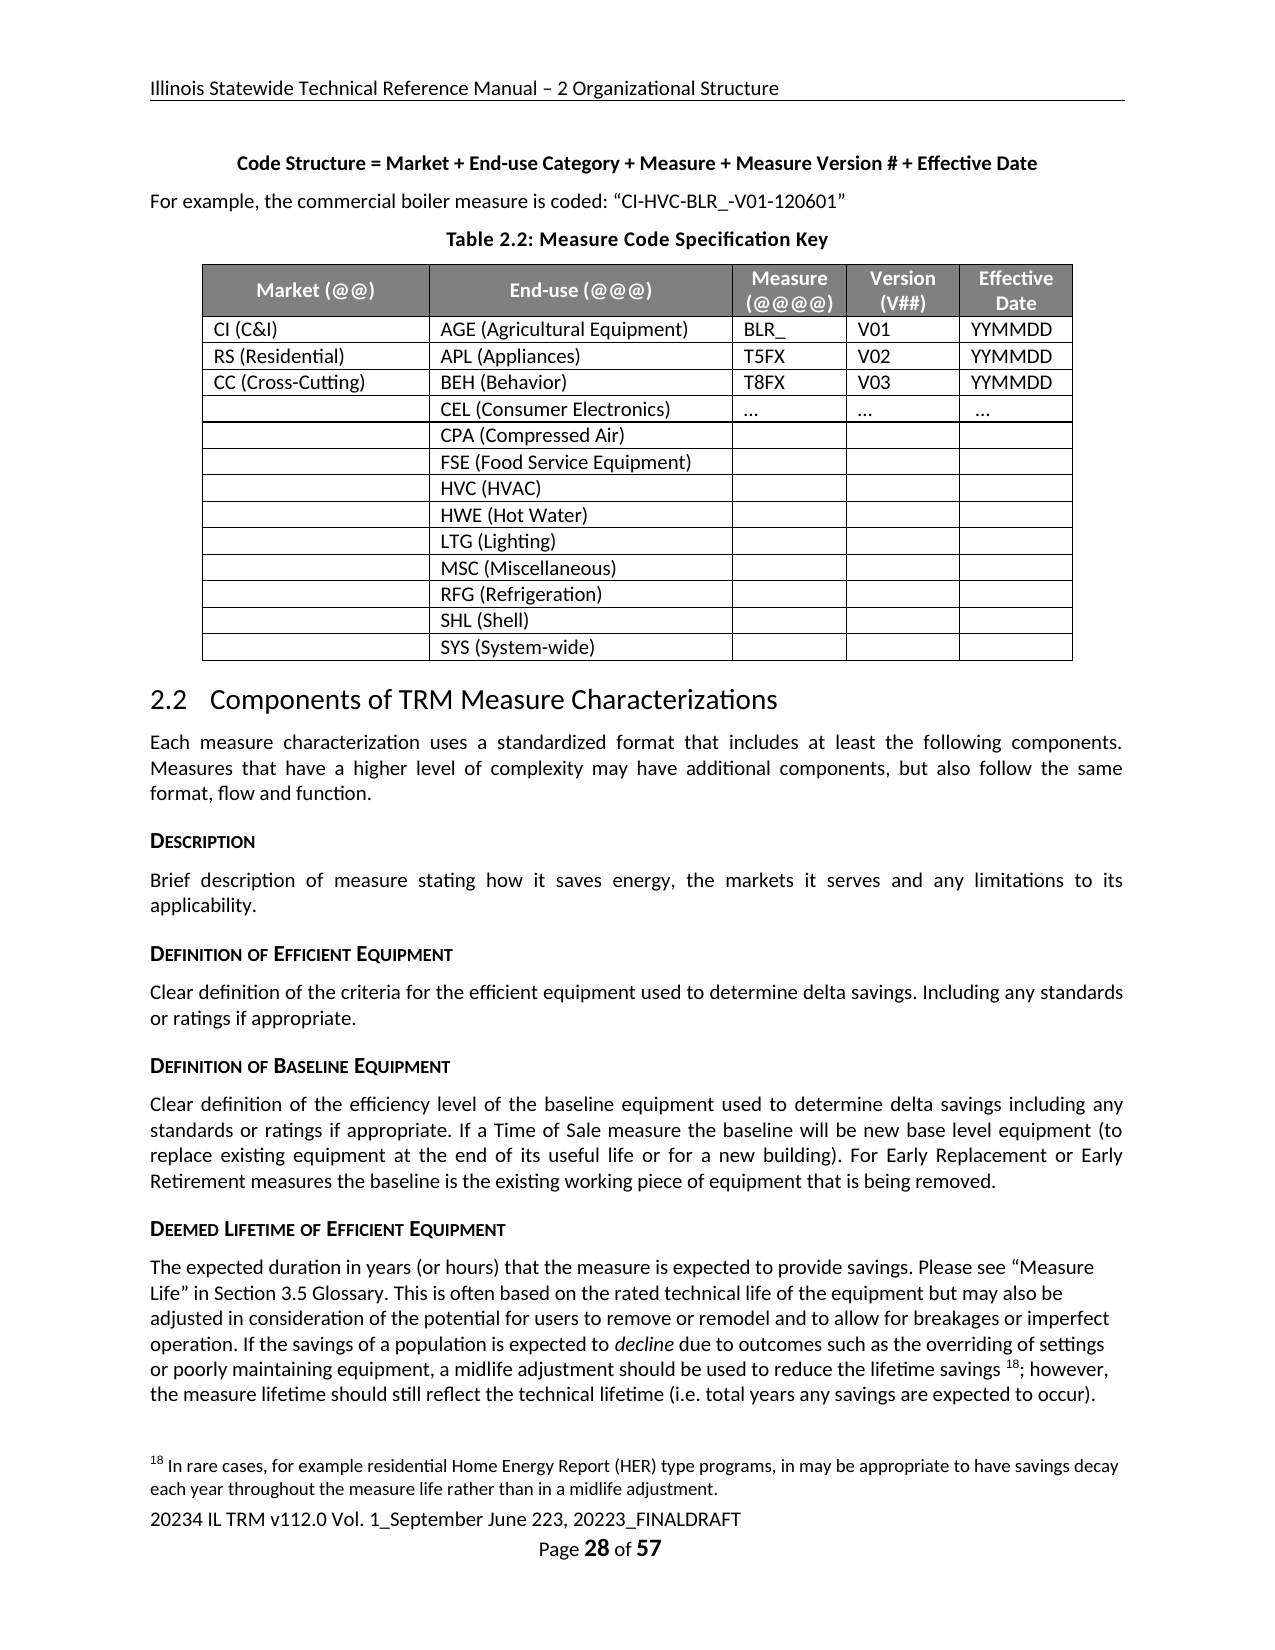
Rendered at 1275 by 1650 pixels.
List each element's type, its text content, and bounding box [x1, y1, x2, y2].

table_cell [847, 555, 959, 580]
table_header Version (V##) [847, 265, 959, 316]
table_cell YYMMDD [960, 343, 1072, 368]
table_cell [960, 502, 1072, 527]
table_cell CEL (Consumer Electronics) [430, 396, 732, 421]
table_cell … [847, 396, 959, 421]
table_cell V01 [847, 317, 959, 342]
text Clear definition of the efficiency level of the baseline equipment used to determine delta savings including any standards or ratings if appropriate. If a Time of Sale measure the baseline will be new base level equipment (to replace existing equipment at the end of its useful life or for a new building). For Early Replacement or Early Retirement measures the baseline is the existing working piece of equipment that is being removed. [150, 1092, 1125, 1193]
table_cell [203, 396, 429, 421]
table_cell [847, 528, 959, 554]
table_cell T5FX [733, 343, 846, 368]
table_header End-use (@@@) [430, 265, 732, 316]
text For example, the commercial boiler measure is coded: “CI-HVC-BLR_-V01-120601” [150, 188, 1125, 213]
table_cell [203, 423, 429, 448]
table_cell [733, 528, 846, 554]
table_cell [960, 555, 1072, 580]
table_cell [847, 502, 959, 527]
table_cell [960, 581, 1072, 607]
table_cell [847, 475, 959, 501]
table_cell … [733, 396, 846, 421]
table_cell RFG (Refrigeration) [430, 581, 732, 607]
table_cell [847, 423, 959, 448]
table_cell [847, 634, 959, 659]
table_cell RS (Residential) [203, 343, 429, 368]
table_cell [733, 475, 846, 501]
table_cell SHL (Shell) [430, 608, 732, 633]
text Definition of Efficient Equipment [150, 939, 1125, 967]
table_cell AGE (Agricultural Equipment) [430, 317, 732, 342]
table_cell [733, 423, 846, 448]
table_cell [960, 608, 1072, 633]
table_cell MSC (Miscellaneous) [430, 555, 732, 580]
table_cell [847, 449, 959, 474]
table_cell [960, 423, 1072, 448]
table_cell LTG (Lighting) [430, 528, 732, 554]
table_cell [203, 449, 429, 474]
table_cell BLR_ [733, 317, 846, 342]
table_cell CPA (Compressed Air) [430, 423, 732, 448]
table_cell [203, 634, 429, 659]
table_cell YYMMDD [960, 370, 1072, 395]
table_cell SYS (System-wide) [430, 634, 732, 659]
table_cell CI (C&I) [203, 317, 429, 342]
text Clear definition of the criteria for the efficient equipment used to determine delta savings. Including any standards or ratings if appropriate. [150, 979, 1125, 1030]
table_cell [960, 634, 1072, 659]
text Deemed Lifetime of Efficient Equipment [150, 1214, 1125, 1242]
table_cell [203, 581, 429, 607]
table_cell [733, 502, 846, 527]
table_cell [733, 581, 846, 607]
table_cell [733, 449, 846, 474]
table_cell [203, 608, 429, 633]
text Each measure characterization uses a standardized format that includes at least the following components. Measures that have a higher level of complexity may have additional components, but also follow the same format, flow and function. [150, 729, 1125, 806]
table_cell T8FX [733, 370, 846, 395]
table_cell [733, 634, 846, 659]
table_cell [847, 608, 959, 633]
table_cell [203, 502, 429, 527]
table_cell APL (Appliances) [430, 343, 732, 368]
table_cell [960, 449, 1072, 474]
table_cell [733, 608, 846, 633]
table_header Measure (@@@@) [733, 265, 846, 316]
table_cell [733, 555, 846, 580]
table_header Market (@@) [203, 265, 429, 316]
table_cell [847, 581, 959, 607]
table_cell YYMMDD [960, 317, 1072, 342]
text Code Structure = Market + End-use Category + Measure + Measure Version # + Effective Date [150, 150, 1125, 175]
table_header Effective Date [960, 265, 1072, 316]
subtitle Components of TRM Measure Characterizations [150, 681, 1125, 717]
table_cell BEH (Behavior) [430, 370, 732, 395]
text Description [150, 827, 1125, 855]
table_cell V03 [847, 370, 959, 395]
table_cell HWE (Hot Water) [430, 502, 732, 527]
table_cell CC (Cross-Cutting) [203, 370, 429, 395]
text The expected duration in years (or hours) that the measure is expected to provide savings. Please see “Measure Life” in Section 3.5 Glossary. This is often based on the rated technical life of the equipment but may also be adjusted in consideration of the potential for users to remove or remodel and to allow for breakages or imperfect operation. If the savings of a population is expected to decline due to outcomes such as the overriding of settings or poorly maintaining equipment, a midlife adjustment should be used to reduce the lifetime savings ; however, the measure lifetime should still reflect the technical lifetime (i.e. total years any savings are expected to occur). [150, 1254, 1125, 1407]
table_cell V02 [847, 343, 959, 368]
text Table 2.2: Measure Code Specification Key [150, 226, 1125, 251]
text Brief description of measure stating how it saves energy, the markets it serves and any limitations to its applicability. [150, 867, 1125, 918]
table_cell … [960, 396, 1072, 421]
table_cell [203, 555, 429, 580]
table_cell [960, 475, 1072, 501]
table_cell [960, 528, 1072, 554]
table_cell [203, 475, 429, 501]
table_cell HVC (HVAC) [430, 475, 732, 501]
table_cell [203, 528, 429, 554]
table_cell FSE (Food Service Equipment) [430, 449, 732, 474]
text Definition of Baseline Equipment [150, 1051, 1125, 1079]
